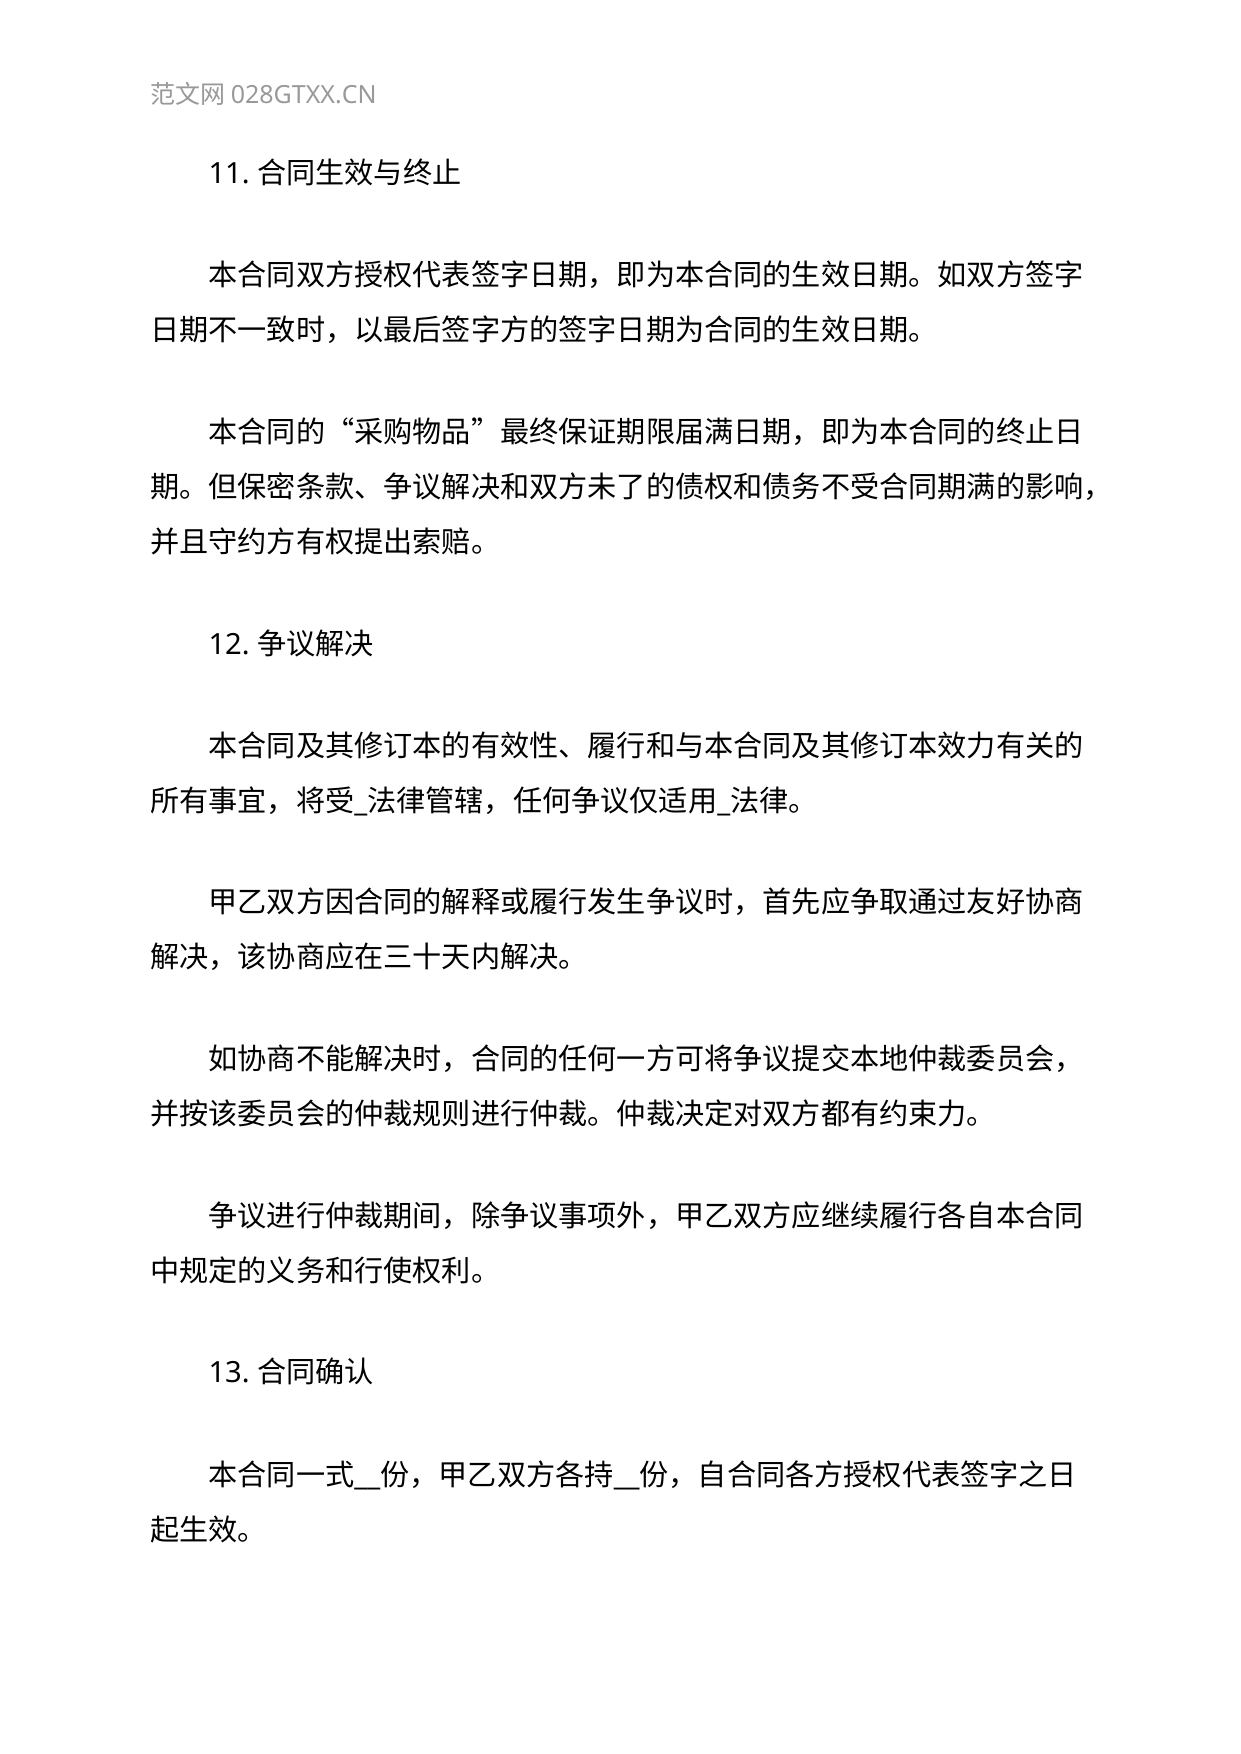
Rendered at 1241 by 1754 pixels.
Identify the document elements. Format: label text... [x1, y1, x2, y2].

text 本合同双方授权代表签字日期，即为本合同的生效日期。如双方签字日期不一致时，以最后签字方的签字日期为合同的生效日期。 [150, 252, 1090, 349]
text 争议进行仲裁期间，除争议事项外，甲乙双方应继续履行各自本合同中规定的义务和行使权利。 [150, 1192, 1090, 1289]
text 13. 合同确认 [150, 1349, 1090, 1391]
text 如协商不能解决时，合同的任何一方可将争议提交本地仲裁委员会，并按该委员会的仲裁规则进行仲裁。仲裁决定对双方都有约束力。 [150, 1036, 1090, 1133]
text 甲乙双方因合同的解释或履行发生争议时，首先应争取通过友好协商解决，该协商应在三十天内解决。 [150, 879, 1090, 976]
text 本合同及其修订本的有效性、履行和与本合同及其修订本效力有关的所有事宜，将受_法律管辖，任何争议仅适用_法律。 [150, 722, 1090, 819]
text 12. 争议解决 [150, 620, 1090, 663]
text 11. 合同生效与终止 [150, 150, 1090, 192]
text 本合同的“采购物品”最终保证期限届满日期，即为本合同的终止日期。但保密条款、争议解决和双方未了的债权和债务不受合同期满的影响，并且守约方有权提出索赔。 [150, 409, 1090, 561]
text 本合同一式__份，甲乙双方各持__份，自合同各方授权代表签字之日起生效。 [150, 1451, 1090, 1548]
